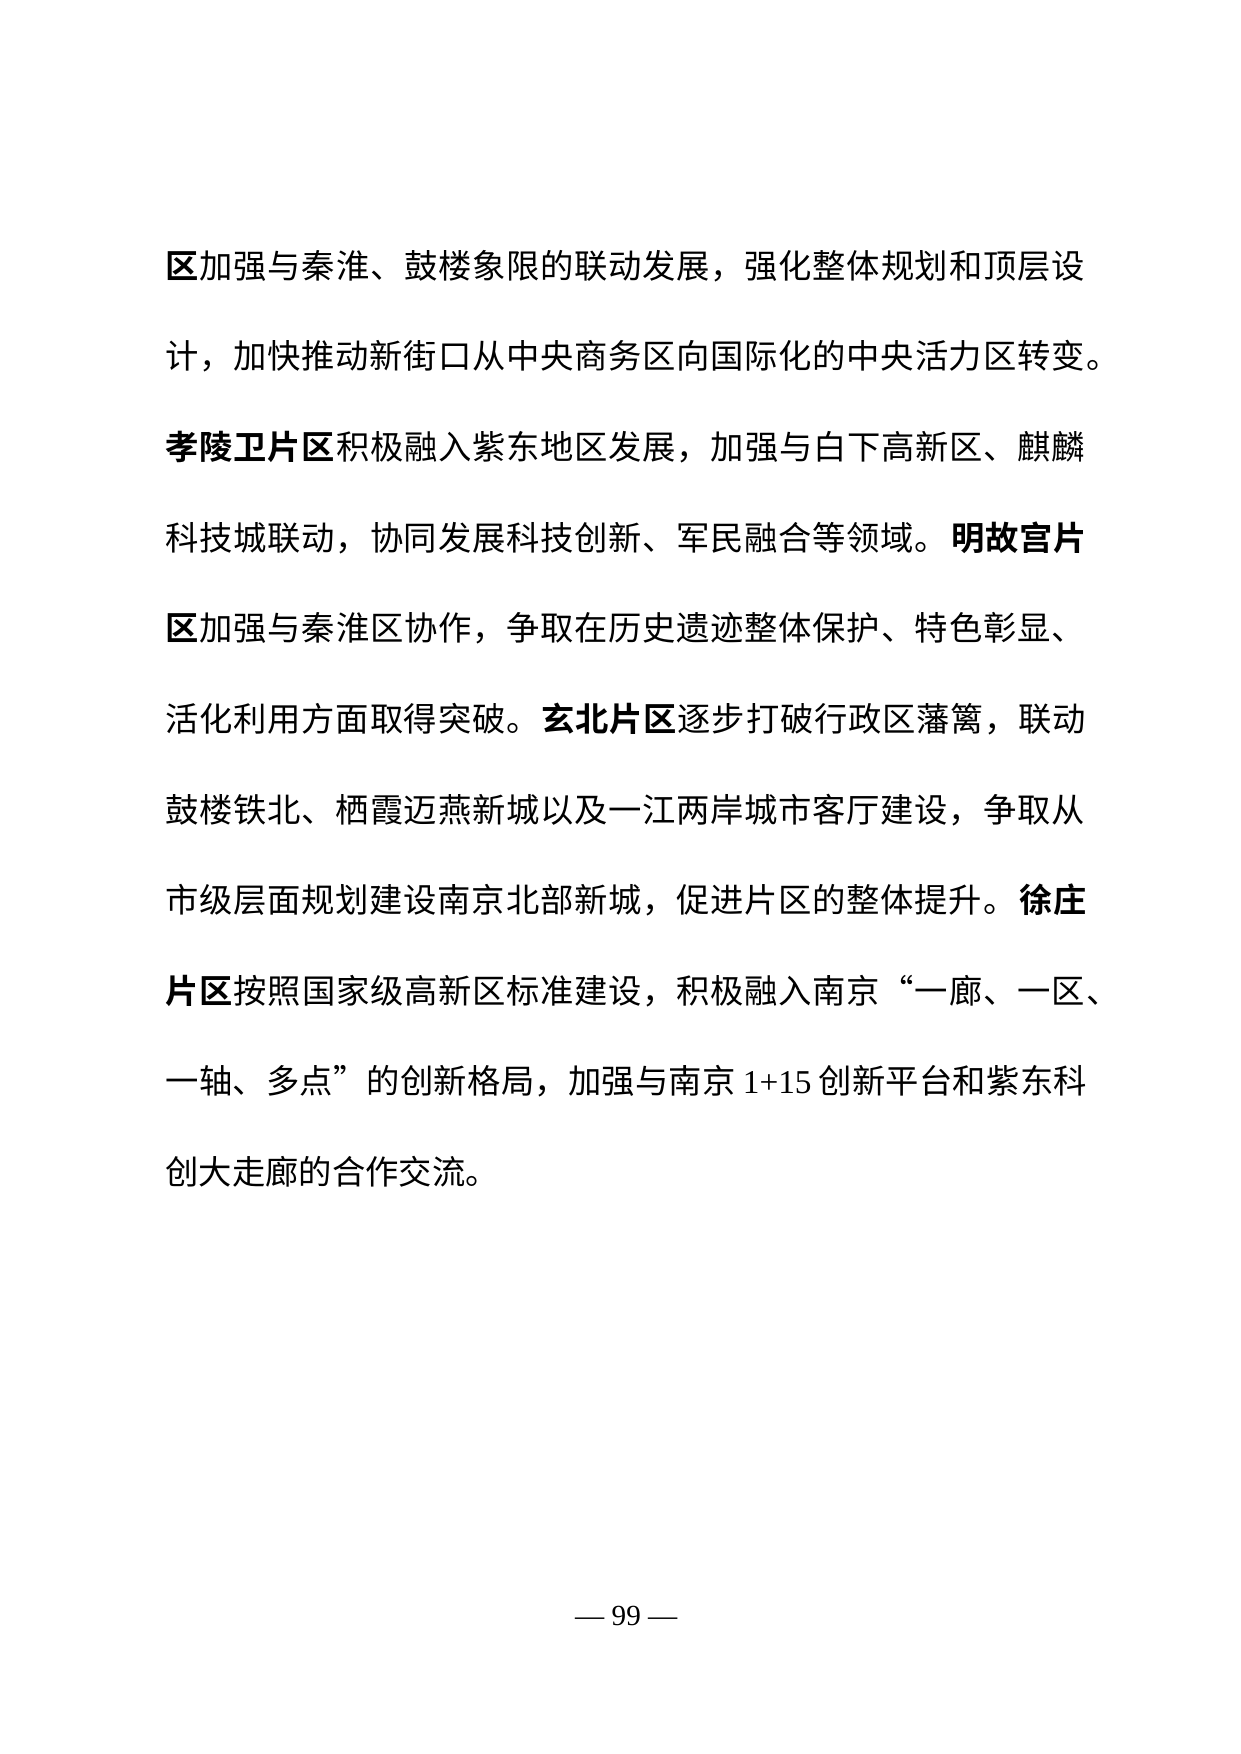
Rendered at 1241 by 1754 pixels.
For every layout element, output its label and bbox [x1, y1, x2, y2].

text [165, 218, 1087, 1215]
